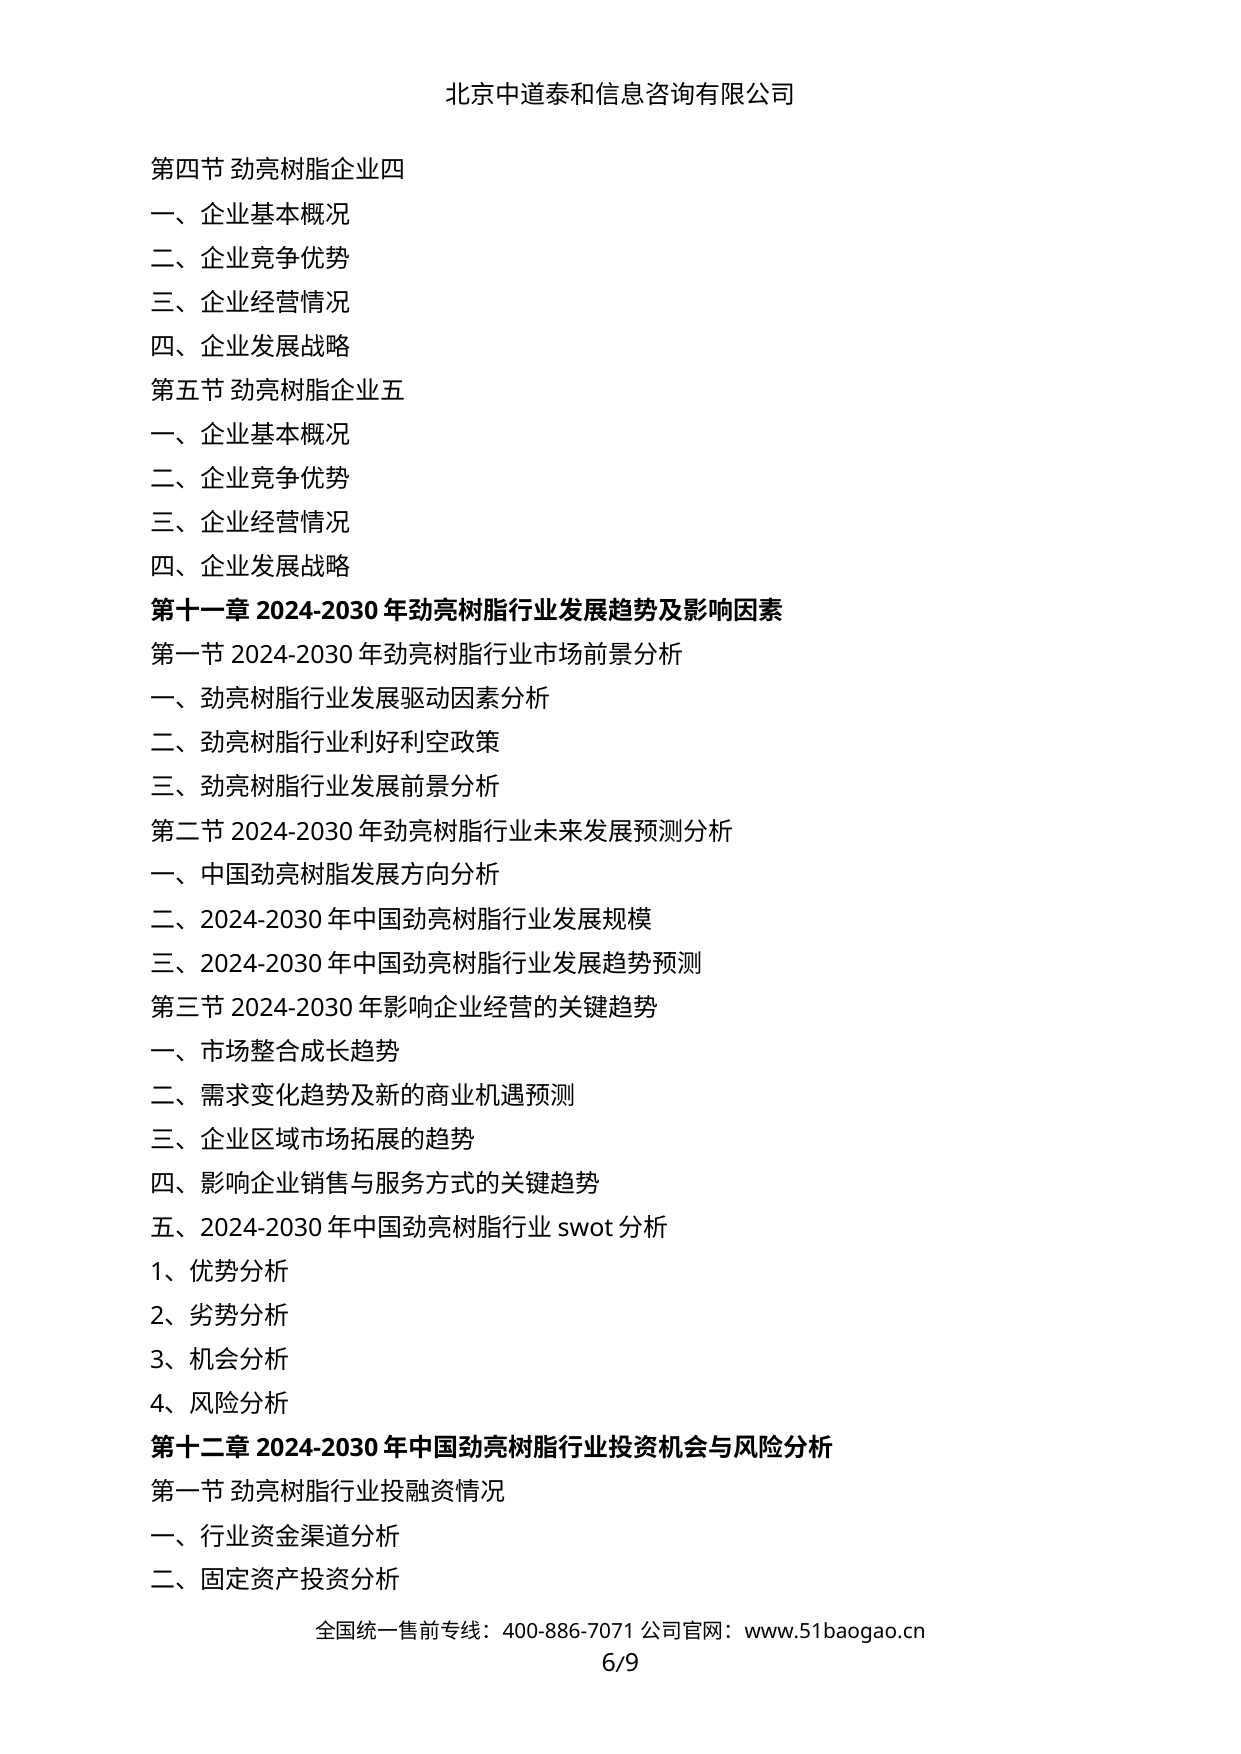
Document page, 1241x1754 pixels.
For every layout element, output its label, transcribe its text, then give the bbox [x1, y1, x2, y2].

text 四、影响企业销售与服务方式的关键趋势 [150, 1163, 1090, 1200]
text 二、企业竞争优势 [150, 238, 1090, 274]
text 1、优势分析 [150, 1252, 1090, 1288]
text 三、企业区域市场拓展的趋势 [150, 1119, 1090, 1156]
text 4、风险分析 [150, 1384, 1090, 1420]
text 第一节 2024-2030年劲亮树脂行业市场前景分析 [150, 635, 1090, 671]
text 二、2024-2030年中国劲亮树脂行业发展规模 [150, 899, 1090, 935]
text 第十一章 2024-2030年劲亮树脂行业发展趋势及影响因素 [150, 591, 1090, 627]
text 二、需求变化趋势及新的商业机遇预测 [150, 1075, 1090, 1112]
text 第一节 劲亮树脂行业投融资情况 [150, 1472, 1090, 1508]
text 一、企业基本概况 [150, 414, 1090, 451]
text 三、企业经营情况 [150, 282, 1090, 318]
text 第二节 2024-2030年劲亮树脂行业未来发展预测分析 [150, 811, 1090, 847]
text 三、企业经营情况 [150, 502, 1090, 539]
text 3、机会分析 [150, 1340, 1090, 1376]
text 三、2024-2030年中国劲亮树脂行业发展趋势预测 [150, 943, 1090, 979]
text 一、中国劲亮树脂发展方向分析 [150, 855, 1090, 891]
text 一、市场整合成长趋势 [150, 1031, 1090, 1067]
text 一、劲亮树脂行业发展驱动因素分析 [150, 679, 1090, 715]
text 第五节 劲亮树脂企业五 [150, 370, 1090, 407]
text 第四节 劲亮树脂企业四 [150, 150, 1090, 186]
text 三、劲亮树脂行业发展前景分析 [150, 767, 1090, 803]
text 第十二章 2024-2030年中国劲亮树脂行业投资机会与风险分析 [150, 1428, 1090, 1464]
text 二、固定资产投资分析 [150, 1560, 1090, 1596]
text 四、企业发展战略 [150, 326, 1090, 362]
text 二、企业竞争优势 [150, 458, 1090, 495]
text 二、劲亮树脂行业利好利空政策 [150, 723, 1090, 759]
text 2、劣势分析 [150, 1296, 1090, 1332]
text 第三节 2024-2030年影响企业经营的关键趋势 [150, 987, 1090, 1023]
text 一、企业基本概况 [150, 194, 1090, 230]
text 四、企业发展战略 [150, 547, 1090, 583]
text 一、行业资金渠道分析 [150, 1516, 1090, 1552]
text 五、2024-2030年中国劲亮树脂行业swot分析 [150, 1207, 1090, 1244]
